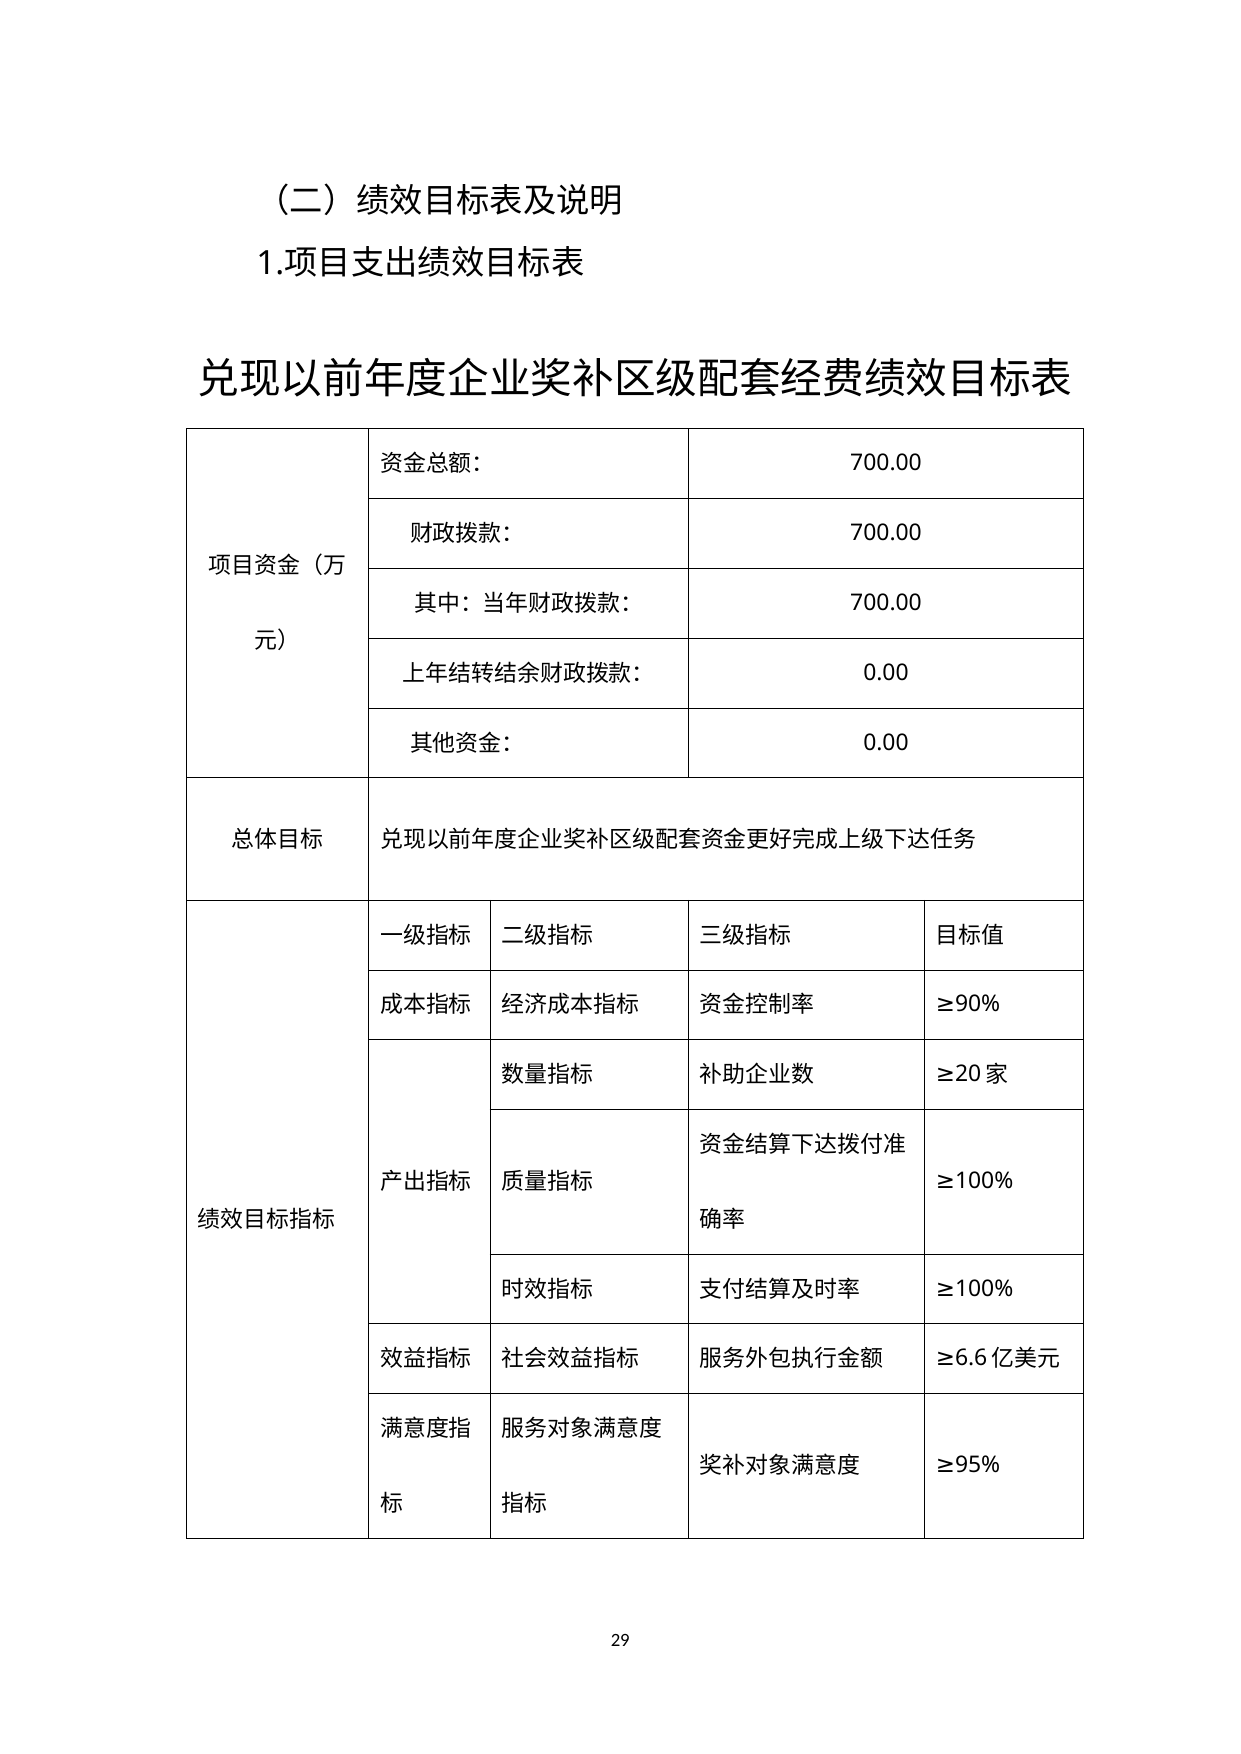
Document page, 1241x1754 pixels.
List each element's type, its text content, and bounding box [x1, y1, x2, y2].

table_cell 目标值 [925, 901, 1083, 969]
text 1.项目支出绩效目标表 [187, 224, 1053, 287]
table_cell 资金总额： [369, 429, 688, 498]
table_cell 资金控制率 [689, 971, 924, 1039]
table_cell 经济成本指标 [491, 971, 688, 1039]
table_cell ≥6.6亿美元 [925, 1324, 1083, 1393]
table_cell 成本指标 [369, 971, 490, 1039]
table_cell 700.00 [689, 499, 1083, 568]
table_cell 项目资金（万元） [187, 429, 368, 777]
table_cell 补助企业数 [689, 1040, 924, 1109]
table_cell 数量指标 [491, 1040, 688, 1109]
table_cell 产出指标 [369, 1040, 490, 1323]
table_cell 社会效益指标 [491, 1324, 688, 1393]
table_cell 0.00 [689, 709, 1083, 777]
table_cell 二级指标 [491, 901, 688, 969]
table_cell 支付结算及时率 [689, 1255, 924, 1323]
table_cell 0.00 [689, 639, 1083, 707]
table_cell ≥100% [925, 1255, 1083, 1323]
table_header 兑现以前年度企业奖补区级配套经费绩效目标表 [186, 345, 1083, 428]
table_cell 时效指标 [491, 1255, 688, 1323]
table_cell 兑现以前年度企业奖补区级配套资金更好完成上级下达任务 [369, 778, 1083, 900]
table_cell 一级指标 [369, 901, 490, 969]
table_cell 其他资金： [369, 709, 688, 777]
table_cell ≥100% [925, 1110, 1083, 1253]
text （二）绩效目标表及说明 [187, 162, 1053, 224]
table_cell 三级指标 [689, 901, 924, 969]
table_cell 质量指标 [491, 1110, 688, 1253]
table_cell 资金结算下达拨付准确率 [689, 1110, 924, 1253]
table_cell 上年结转结余财政拨款： [369, 639, 688, 707]
table_cell 700.00 [689, 429, 1083, 498]
table_cell 绩效目标指标 [187, 901, 368, 1538]
table_cell 效益指标 [369, 1324, 490, 1393]
table_cell 财政拨款： [369, 499, 688, 568]
table_cell 满意度指标 [369, 1394, 490, 1538]
table_cell 其中：当年财政拨款： [369, 569, 688, 638]
table_cell 总体目标 [187, 778, 368, 900]
table_cell ≥20家 [925, 1040, 1083, 1109]
table_cell 服务对象满意度指标 [491, 1394, 688, 1538]
table_cell 700.00 [689, 569, 1083, 638]
table_cell 服务外包执行金额 [689, 1324, 924, 1393]
table_cell ≥90% [925, 971, 1083, 1039]
table_cell ≥95% [925, 1394, 1083, 1538]
table_cell 奖补对象满意度 [689, 1394, 924, 1538]
